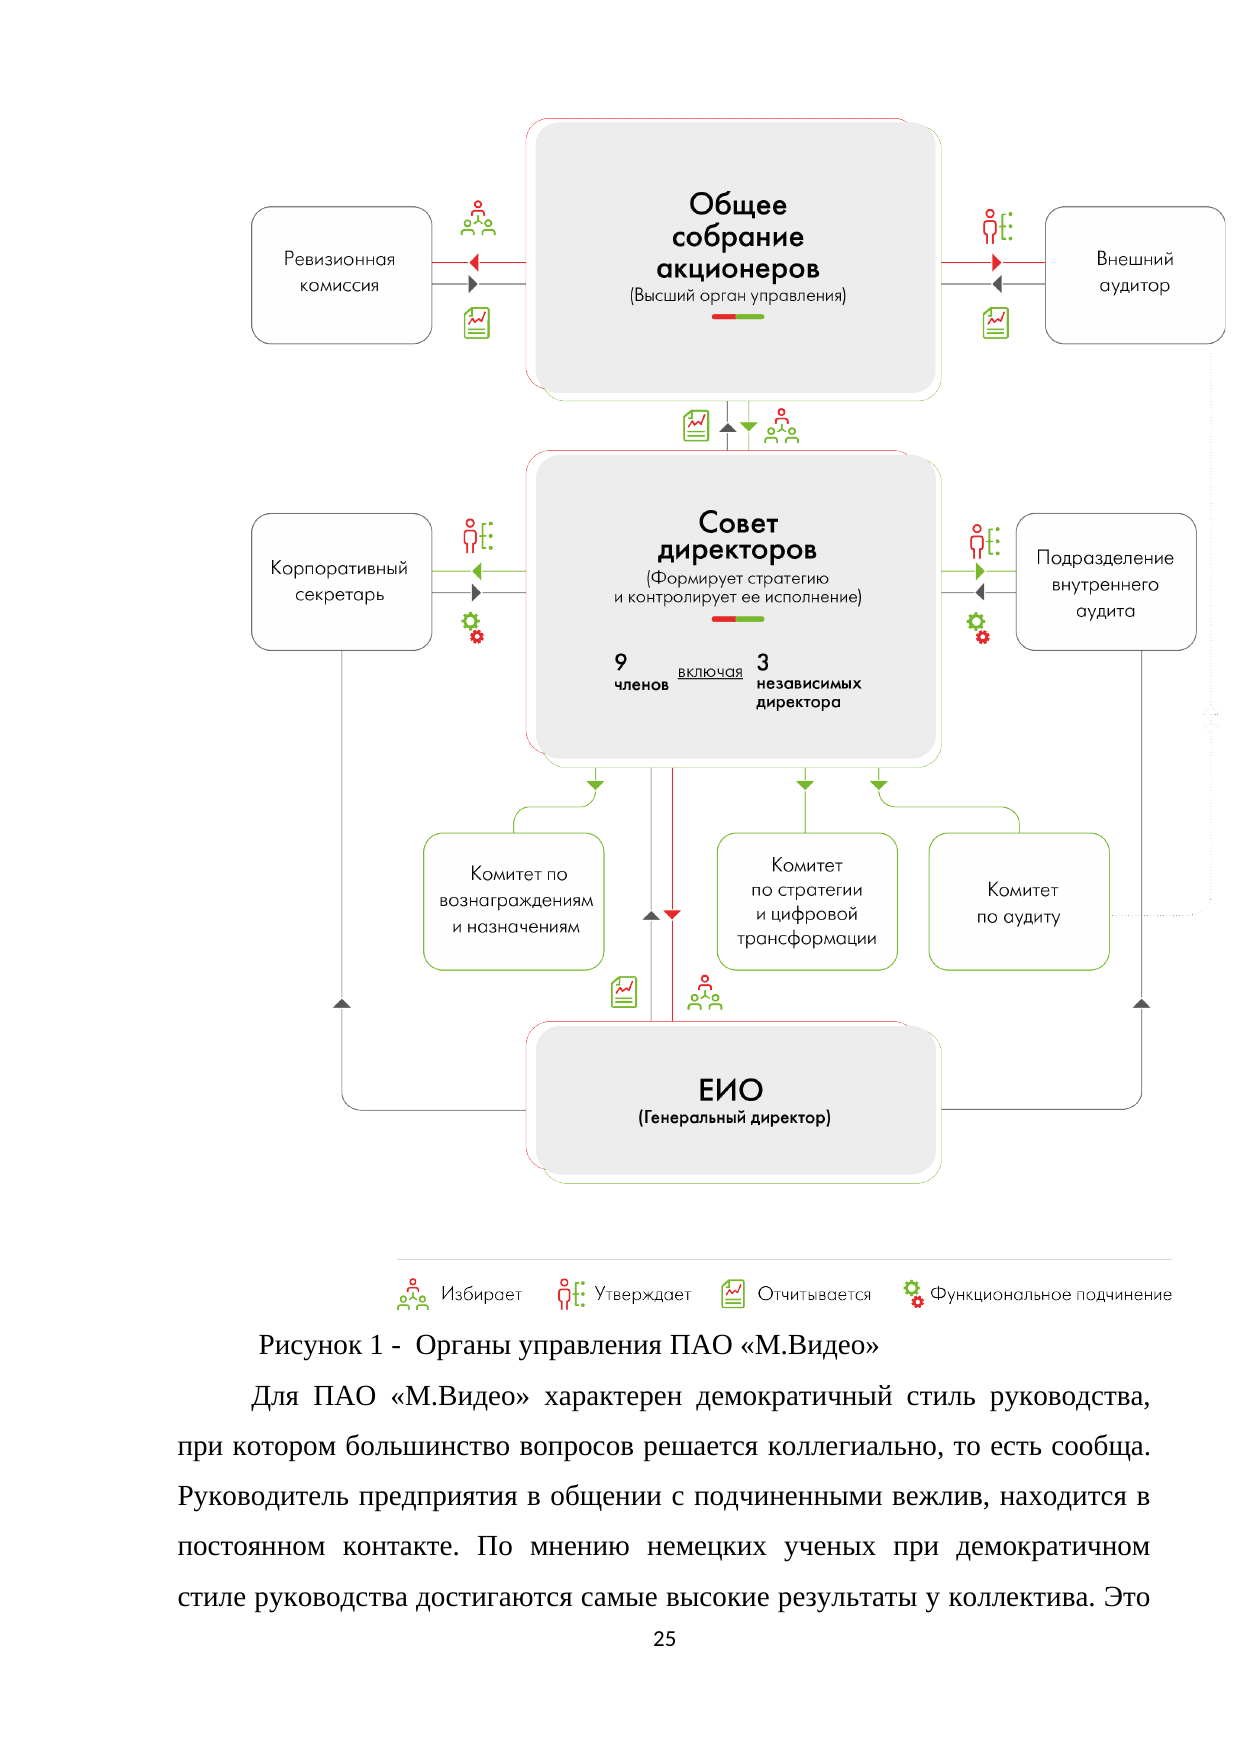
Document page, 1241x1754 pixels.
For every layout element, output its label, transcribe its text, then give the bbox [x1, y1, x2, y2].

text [177, 1378, 1152, 1612]
text Рисунок 1 - Органы управления ПАО «М.Видео» [177, 1327, 1152, 1361]
picture [251, 118, 1226, 1311]
